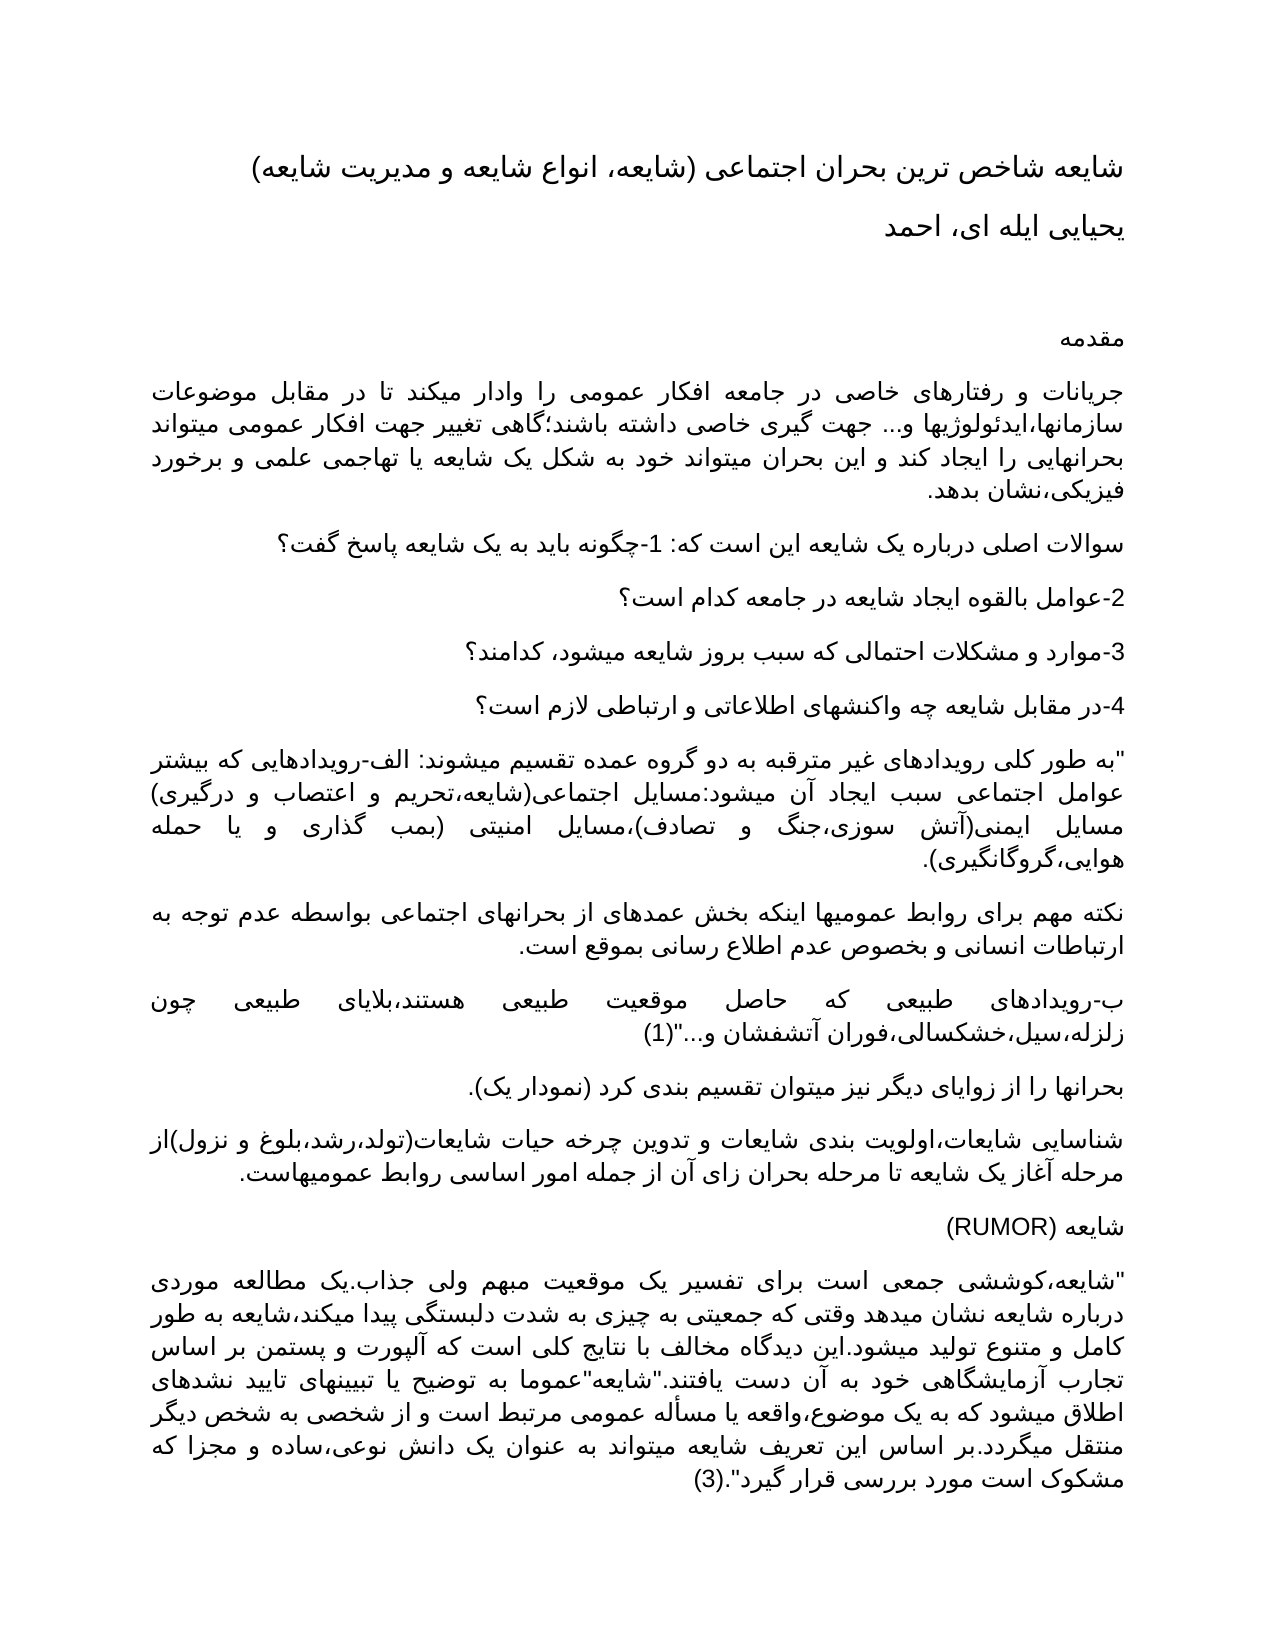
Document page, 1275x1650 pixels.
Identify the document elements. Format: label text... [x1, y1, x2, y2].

text نکته مهم برای روابط عمومی‏ها اینکه بخش عمده‏ای از بحران‏های اجتماعی بواسطه عدم توجه به ارتباطات انسانی و بخصوص عدم اطلاع رسانی بموقع است. [150, 898, 1125, 959]
text شناسایی شایعات،اولویت بندی شایعات و تدوین چرخه حیات‏ شایعات(تولد،رشد،بلوغ و نزول)از مرحله آغاز یک شایعه تا مرحله‏ بحران زای آن از جمله امور اساسی روابط عمومی‏هاست. [150, 1125, 1125, 1187]
text جریانات و رفتارهای خاصی در جامعه افکار عمومی را وادار می‏کند تا در مقابل موضوعات سازمانها،ایدئولوژی‏ها و... جهت گیری خاصی داشته باشند؛گاهی تغییر جهت افکار عمومی‏ می‏تواند بحران‏هایی را ایجاد کند و این بحران می‏تواند خود به‏ شکل یک شایعه یا تهاجمی علمی و برخورد فیزیکی،نشان بدهد. [150, 376, 1125, 504]
text شایعه شاخص ترین بحران اجتماعی (شایعه، انواع شایعه و مدیریت شایعه) [150, 150, 1125, 183]
text ب-رویدادهای طبیعی که حاصل موقعیت طبیعی هستند،بلایای‏ طبیعی چون زلزله،سیل،خشکسالی،فوران آتشفشان و..."(1) [150, 984, 1125, 1046]
text مقدمه [150, 323, 1125, 351]
text سوالات اصلی درباره یک شایعه این است که: 1-چگونه باید به یک شایعه پاسخ گفت؟ [150, 529, 1125, 558]
text یحیایی ایله ای، احمد [150, 209, 1125, 243]
text 2-عوامل بالقوه ایجاد شایعه در جامعه کدام است؟ [150, 583, 1125, 612]
text شایعه (RUMOR) [150, 1212, 1125, 1241]
text "به طور کلی رویدادهای غیر مترقبه به دو گروه عمده تقسیم‏ می‏شوند: الف-رویدادهایی که بیشتر عوامل اجتماعی سبب ایجاد آن می‏شود:مسایل اجتماعی(شایعه،تحریم و اعتصاب و درگیری) مسایل ایمنی(آتش سوزی،جنگ و تصادف)،مسایل امنیتی‏ (بمب گذاری و یا حمله هوایی،گروگانگیری). [150, 745, 1125, 873]
text 4-در مقابل شایعه چه واکنش‏های اطلاعاتی و ارتباطی لازم‏ است؟ [150, 691, 1125, 720]
text بحرانها را از زوایای دیگر نیز می‏توان تقسیم بندی کرد (نمودار یک). [150, 1071, 1125, 1100]
text "شایعه،کوششی جمعی است برای تفسیر یک موقعیت مبهم‏ ولی جذاب.یک مطالعه موردی درباره شایعه نشان می‏دهد وقتی که‏ جمعیتی به چیزی به شدت دلبستگی پیدا می‏کند،شایعه به طور کامل و متنوع تولید می‏شود.این دیدگاه مخالف با نتایج کلی است‏ که آلپورت و پستمن بر اساس تجارب آزمایشگاهی خود به آن دست‏ یافتند."شایعه‏"عموما به توضیح یا تبیین‏های تایید نشده‏ای اطلاق‏ می‏شود که به یک موضوع،واقعه یا مسأله عمومی مرتبط است و از شخصی به شخص دیگر منتقل می‏گردد.بر اساس این تعریف‏ شایعه می‏تواند به عنوان یک دانش نوعی،ساده و مجزا که مشکوک‏ است مورد بررسی قرار گیرد".(3) [150, 1266, 1125, 1493]
text 3-موارد و مشکلات احتمالی که سبب بروز شایعه می‏شود، کدامند؟ [150, 637, 1125, 666]
